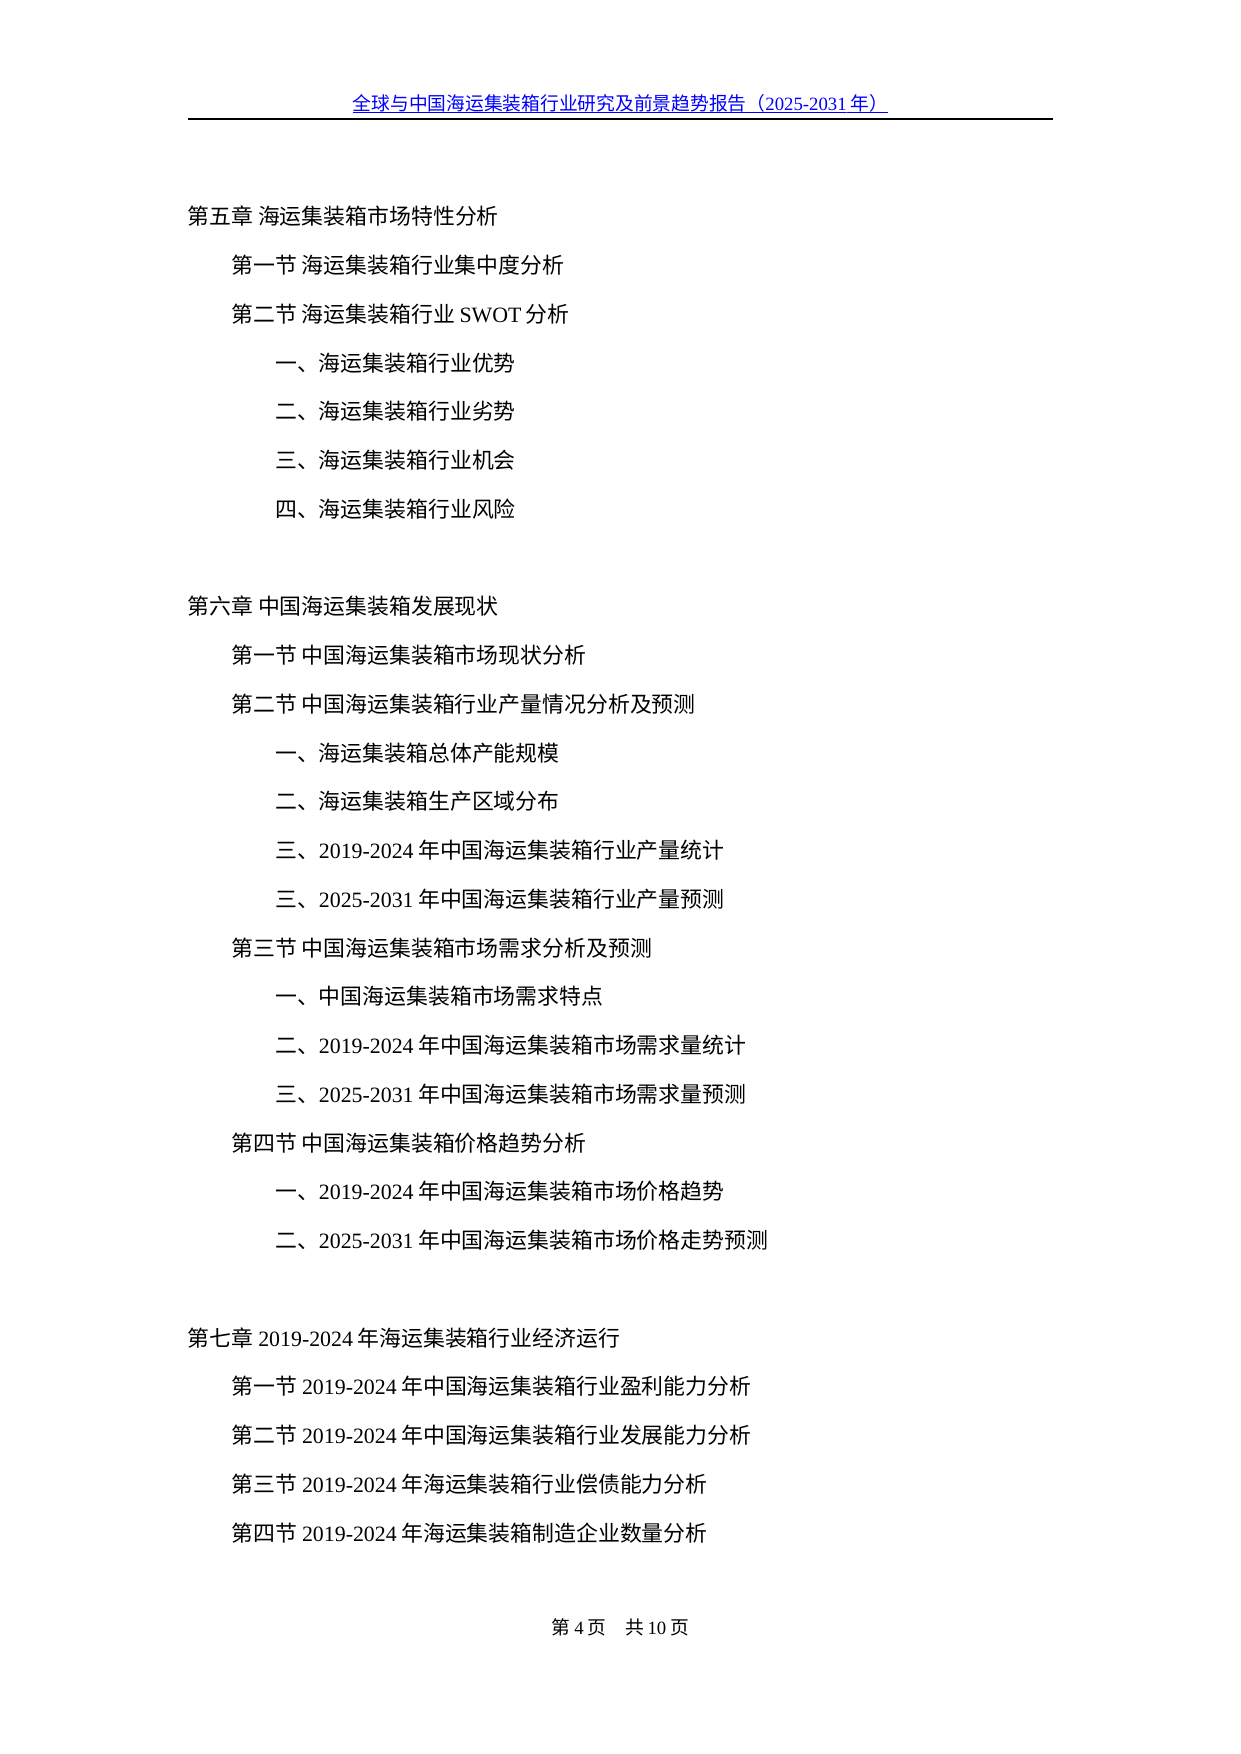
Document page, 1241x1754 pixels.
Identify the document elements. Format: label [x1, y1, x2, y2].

text [187, 150, 1053, 1548]
